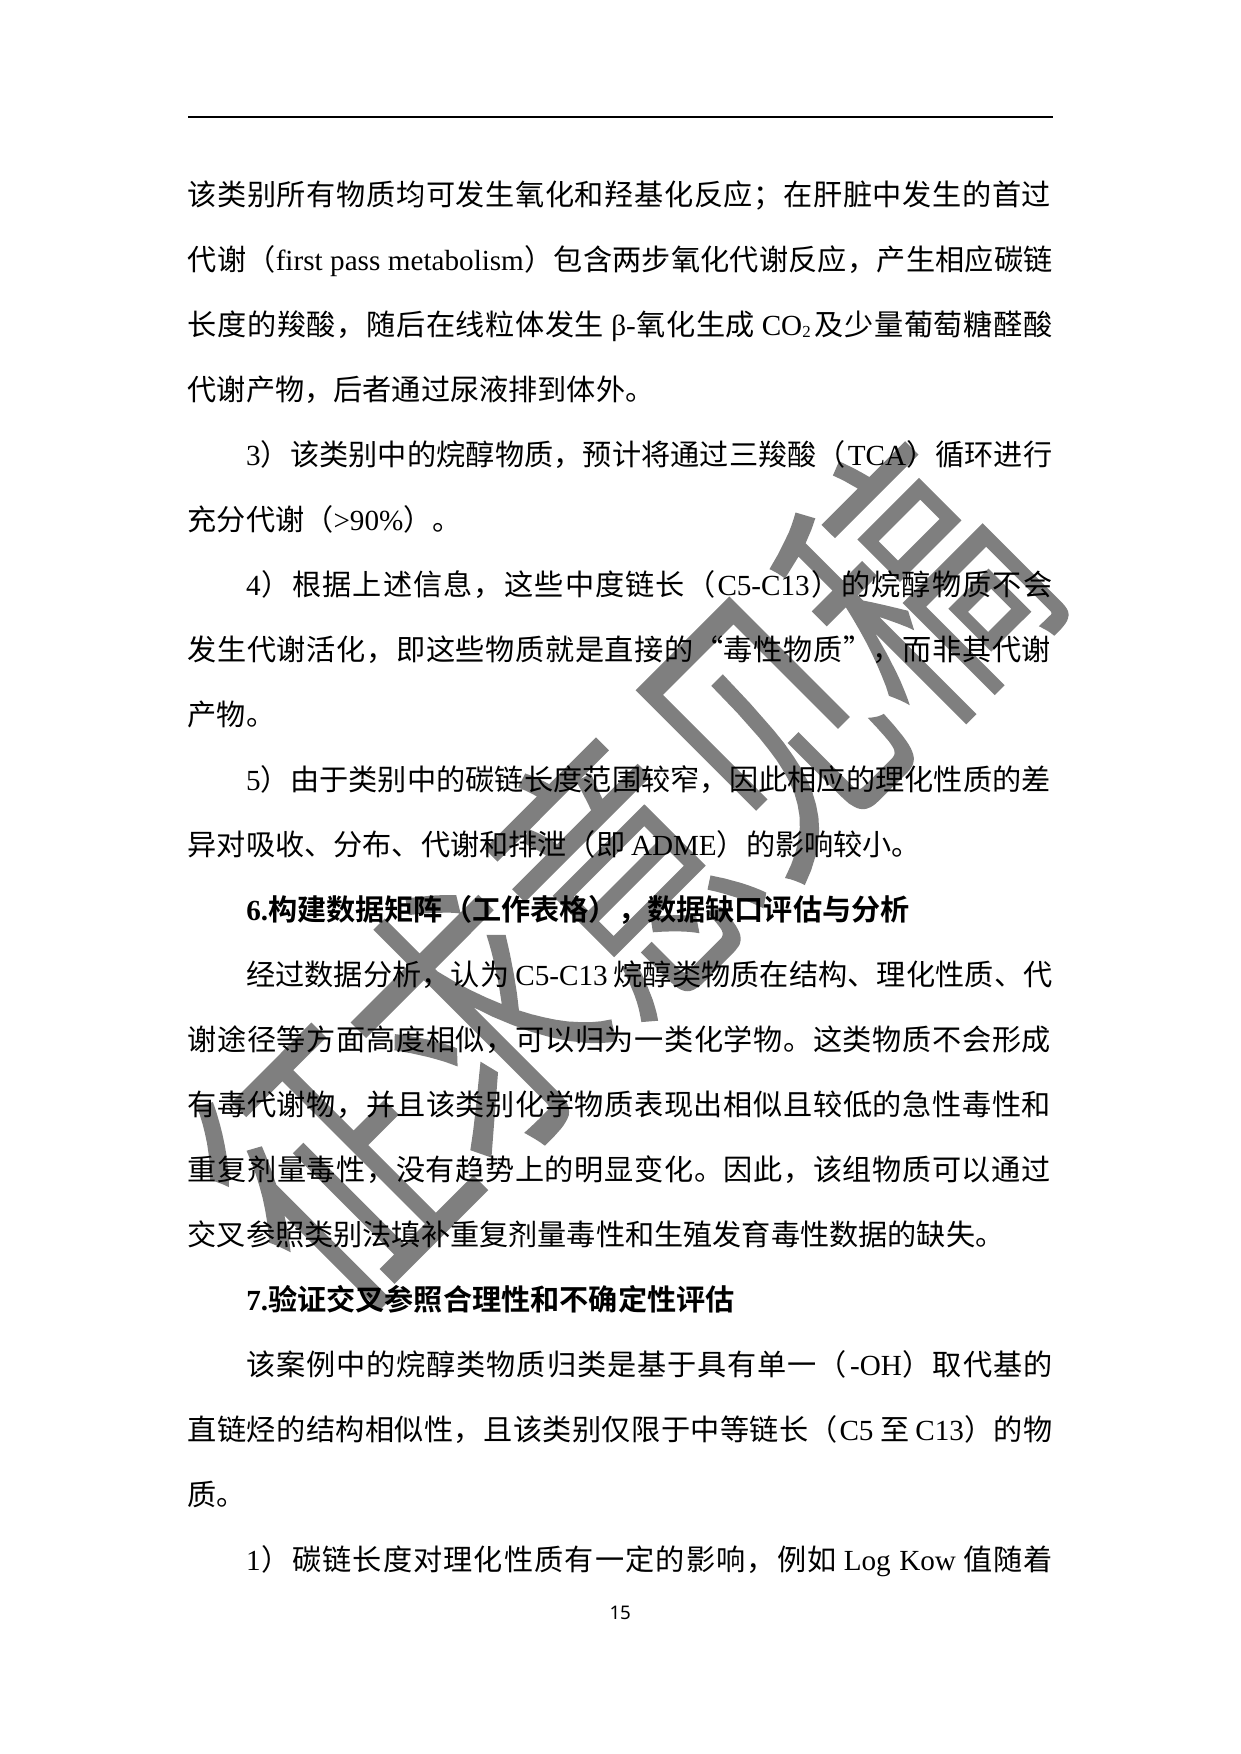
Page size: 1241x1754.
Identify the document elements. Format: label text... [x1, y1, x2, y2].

text 6.构建数据矩阵（工作表格），数据缺口评估与分析 [187, 875, 1053, 940]
text 7.验证交叉参照合理性和不确定性评估 [187, 1265, 1053, 1330]
text 4）根据上述信息，这些中度链长（C5-C13）的烷醇物质不会发生代谢活化，即这些物质就是直接的“毒性物质”，而非其代谢产物。 [187, 550, 1053, 745]
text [187, 160, 1053, 420]
text 该案例中的烷醇类物质归类是基于具有单一（-OH）取代基的直链烃的结构相似性，且该类别仅限于中等链长（C5至C13）的物质。 [187, 1330, 1053, 1525]
text 3）该类别中的烷醇物质，预计将通过三羧酸（TCA）循环进行充分代谢（>90%）。 [187, 420, 1053, 550]
text 经过数据分析，认为C5-C13烷醇类物质在结构、理化性质、代谢途径等方面高度相似，可以归为一类化学物。这类物质不会形成有毒代谢物，并且该类别化学物质表现出相似且较低的急性毒性和重复剂量毒性，没有趋势上的明显变化。因此，该组物质可以通过交叉参照类别法填补重复剂量毒性和生殖发育毒性数据的缺失。 [187, 940, 1053, 1265]
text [187, 1525, 1053, 1590]
text 5）由于类别中的碳链长度范围较窄，因此相应的理化性质的差异对吸收、分布、代谢和排泄（即ADME）的影响较小。 [187, 745, 1053, 875]
